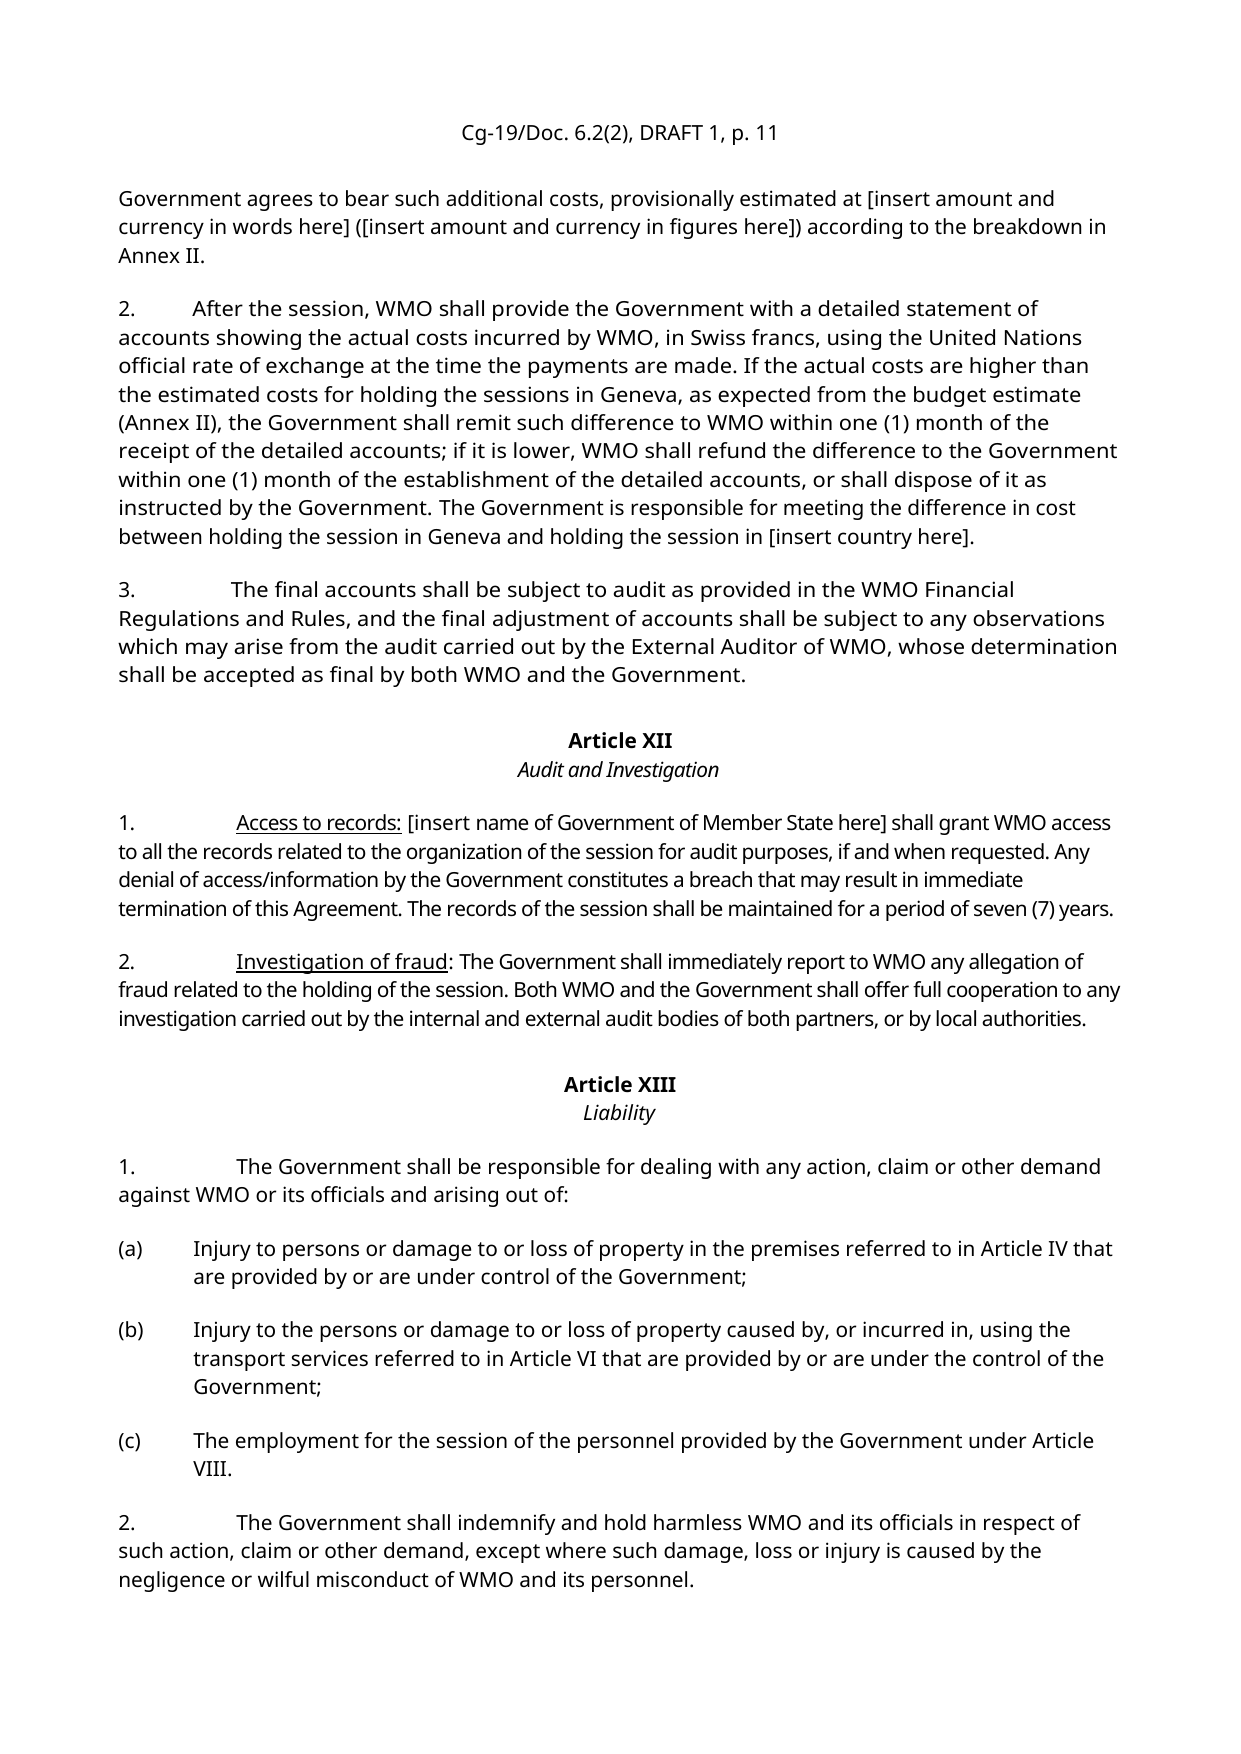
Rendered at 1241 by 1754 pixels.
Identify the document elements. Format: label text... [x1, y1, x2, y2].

text Audit and Investigation [118, 755, 1122, 783]
list After the session, WMO shall provide the Government with a detailed statement of accounts showing the actual costs incurred by WMO, in Swiss francs, using the United Nations official rate of exchange at the time the payments are made. If the actual costs are higher than the estimated costs for holding the sessions in Geneva, as expected from the budget estimate (Annex II), the Government shall remit such difference to WMO within one (1) month of the receipt of the detailed accounts; if it is lower, WMO shall refund the difference to the Government within one (1) month of the establishment of the detailed accounts, or shall dispose of it as instructed by the Government. The Government is responsible for meeting the difference in cost between holding the session in Geneva and holding the session in [insert country here]. [118, 294, 1122, 550]
text (b) Injury to the persons or damage to or loss of property caused by, or incurred in, using the transport services referred to in Article VI that are provided by or are under the control of the Government; [118, 1316, 1122, 1401]
text 2. The Government shall indemnify and hold harmless WMO and its officials in respect of such action, claim or other demand, except where such damage, loss or injury is caused by the negligence or wilful misconduct of WMO and its personnel. [118, 1508, 1122, 1593]
text Article XIII [118, 1070, 1122, 1098]
list Investigation of fraud: The Government shall immediately report to WMO any allegation of fraud related to the holding of the session. Both WMO and the Government shall offer full cooperation to any investigation carried out by the internal and external audit bodies of both partners, or by local authorities. [118, 947, 1122, 1032]
text (c) The employment for the session of the personnel provided by the Government under Article VIII. [118, 1426, 1122, 1483]
text (a) Injury to persons or damage to or loss of property in the premises referred to in Article IV that are provided by or are under control of the Government; [118, 1234, 1122, 1291]
text Liability [118, 1098, 1122, 1127]
text 1. The Government shall be responsible for dealing with any action, claim or other demand against WMO or its officials and arising out of: [118, 1152, 1122, 1209]
text Article XII [118, 727, 1122, 755]
list Access to records: [insert name of Government of Member State here] shall grant WMO access to all the records related to the organization of the session for audit purposes, if and when requested. Any denial of access/information by the Government constitutes a breach that may result in immediate termination of this Agreement. The records of the session shall be maintained for a period of seven (7) years. [118, 808, 1122, 922]
list The final accounts shall be subject to audit as provided in the WMO Financial Regulations and Rules, and the final adjustment of accounts shall be subject to any observations which may arise from the audit carried out by the External Auditor of WMO, whose determination shall be accepted as final by both WMO and the Government. [118, 575, 1122, 689]
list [118, 184, 1122, 269]
